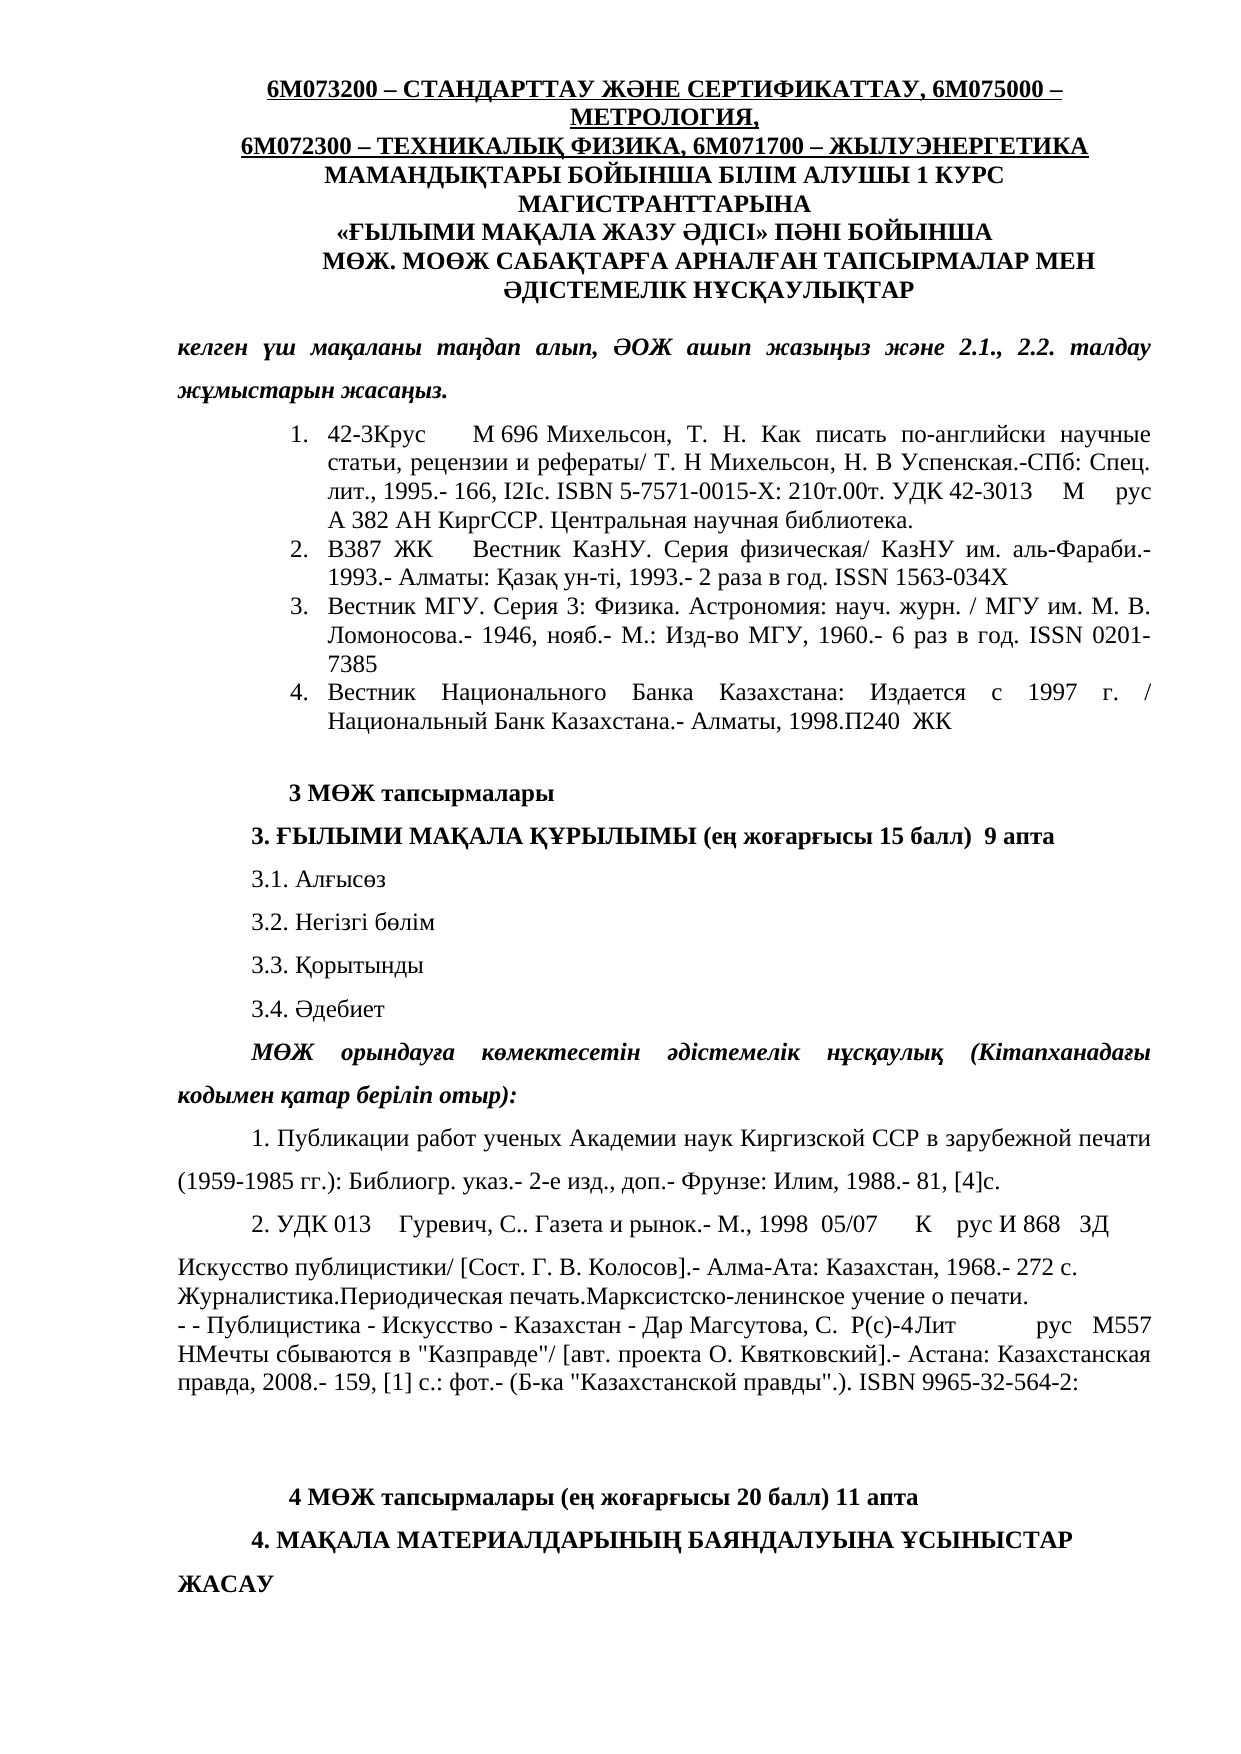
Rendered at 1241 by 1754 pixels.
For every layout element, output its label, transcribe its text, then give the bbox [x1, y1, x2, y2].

text 3 МӨЖ тапсырмалары [288, 778, 1152, 807]
list - - Публицистика - Искусство - Казахстан - Дар Магсутова, С. Р(с)-4 Лит рус М557 НМечты сбываются в "Казправде"/ [авт. проекта О. Квятковский].- Астана: Казахстанская правда, 2008.- 159, [1] с.: фот.- (Б-ка "Казахстанской правды".). ISBN 9965-32-564-2: [177, 1310, 1152, 1396]
text 2. УДК 013 Гуревич, С.. Газета и рынок.- М., 1998 05/07 К рус И 868 ЗД [177, 1209, 1152, 1238]
text 3. ҒЫЛЫМИ МАҚАЛА ҚҰРЫЛЫМЫ (ең жоғарғысы 15 балл) 9 апта [177, 821, 1152, 850]
text 4. МАҚАЛА МАТЕРИАЛДАРЫНЫҢ БАЯНДАЛУЫНА ҰСЫНЫСТАР ЖАСАУ [177, 1526, 1152, 1597]
list 42-3Крус М 696 Михельсон, Т. Н. Как писать по-английски научные статьи, рецензии и рефераты/ Т. Н Михельсон, Н. В Успенская.-СПб: Спец. лит., 1995.- 166, I2Ic. ISBN 5-7571-0015-Х: 210т.00т. УДК 42-3013 М рус А 382 АН КиргССР. Центральная научная библиотека. [290, 419, 1152, 534]
text 3.1. Алғысөз [177, 864, 1152, 893]
list Журналистика.Периодическая печать.Марксистско-ленинское учение о печати. [177, 1281, 1152, 1310]
list Вестник Национального Банка Казахстана: Издается с 1997 г. / Национальный Банк Казахстана.- Алматы, 1998.П240 ЖК [290, 677, 1152, 735]
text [177, 332, 1152, 404]
text 3.4. Әдебиет [177, 994, 1152, 1022]
list Вестник МГУ. Серия 3: Физика. Астрономия: науч. журн. / МГУ им. М. В. Ломоносова.- 1946, нояб.- М.: Изд-во МГУ, 1960.- 6 раз в год. ISSN 0201-7385 [290, 591, 1152, 677]
text МӨЖ орындауға көмектесетін әдістемелік нұсқаулық (Кітапханадағы кодымен қатар беріліп отыр): [177, 1037, 1152, 1109]
text 3.3. Қорытынды [177, 951, 1152, 979]
text 4 МӨЖ тапсырмалары (ең жоғарғысы 20 балл) 11 апта [288, 1482, 1152, 1511]
list Искусство публицистики/ [Сост. Г. В. Колосов].- Алма-Ата: Казахстан, 1968.- 272 с. [177, 1252, 1152, 1281]
list В387 ЖК Вестник КазНУ. Серия физическая/ КазНУ им. аль-Фараби.- 1993.- Алматы: Қазақ ун-ті, 1993.- 2 раза в год. ISSN 1563-034Х [290, 534, 1152, 591]
text 3.2. Негізгі бөлім [177, 907, 1152, 936]
text 1. Публикации работ ученых Академии наук Киргизской ССР в зарубежной печати (1959-1985 гг.): Библиогр. указ.- 2-е изд., доп.- Фрунзе: Илим, 1988.- 81, [4]с. [177, 1123, 1152, 1195]
